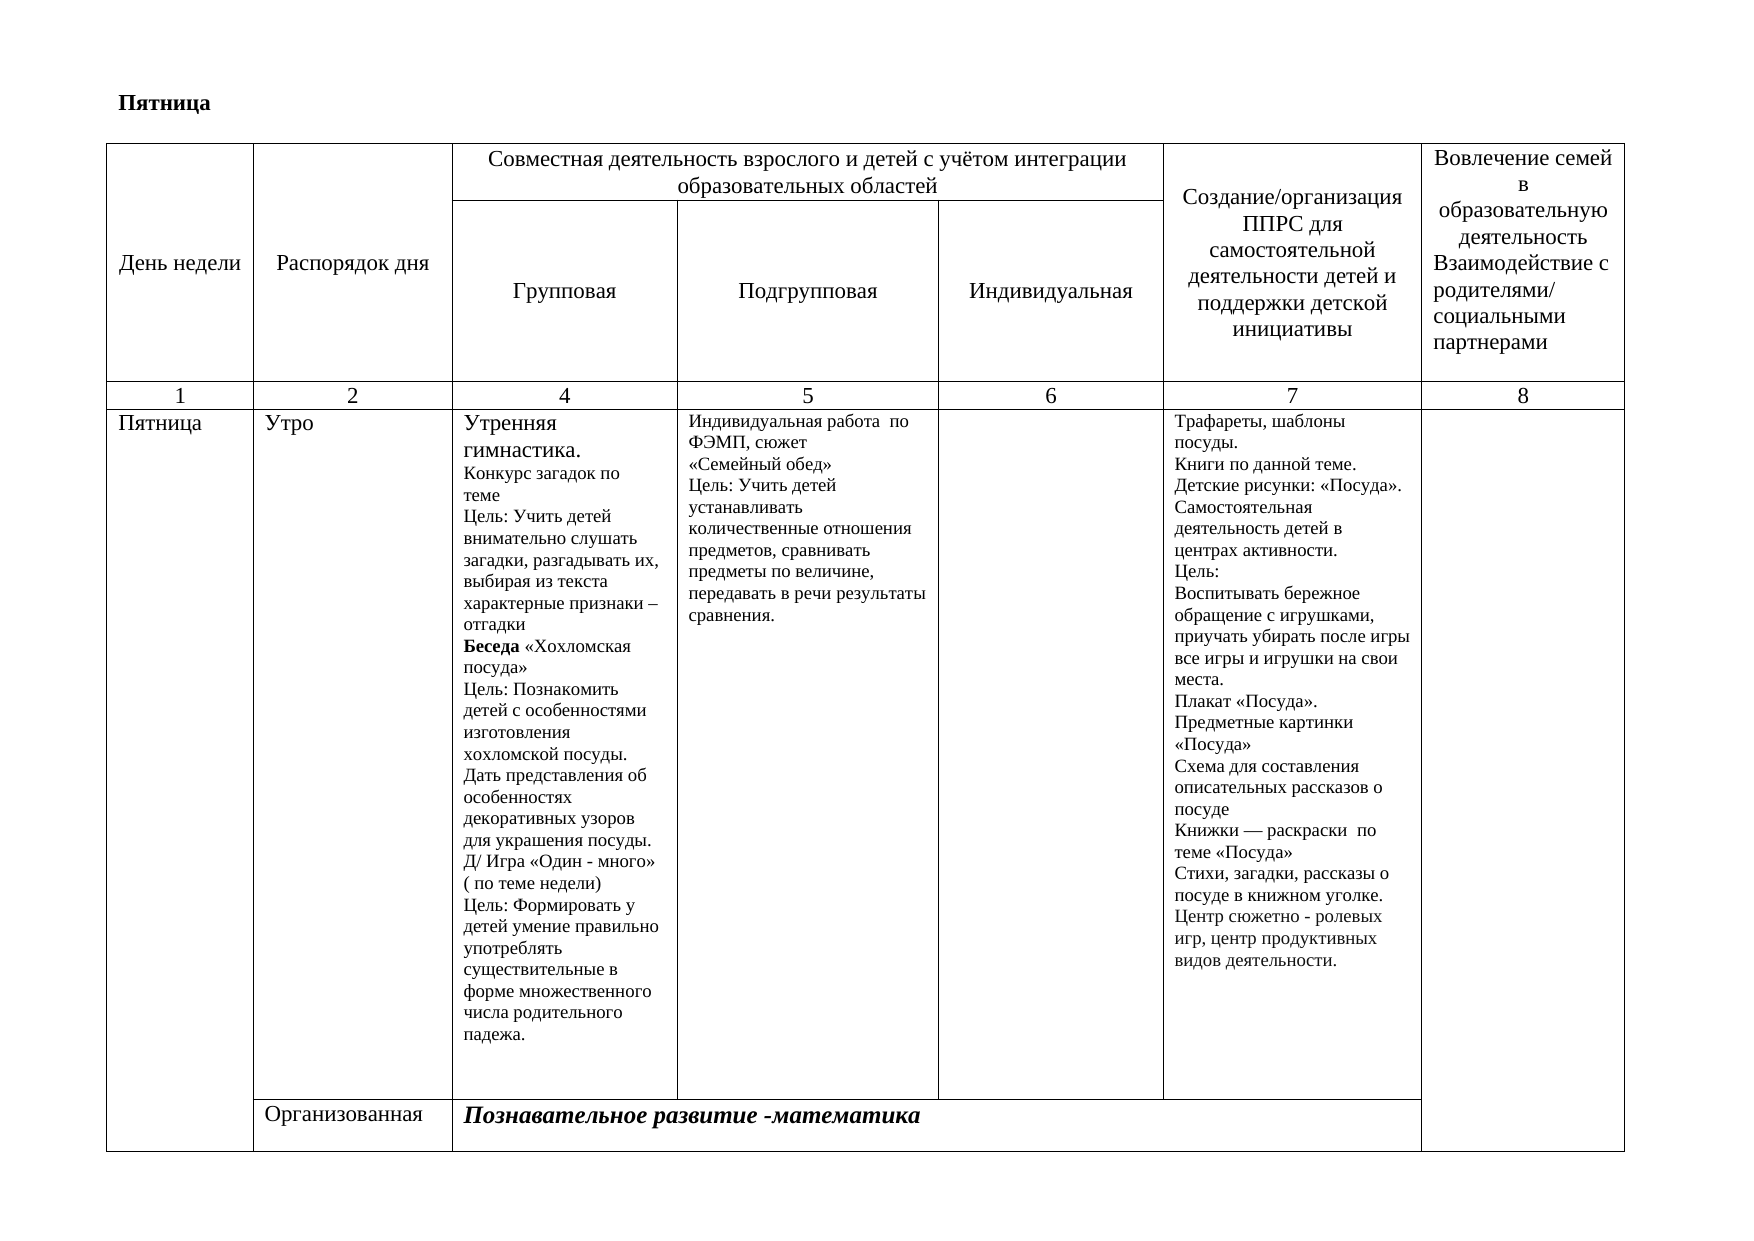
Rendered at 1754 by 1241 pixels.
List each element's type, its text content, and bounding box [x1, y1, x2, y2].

table_cell 5 [678, 382, 938, 408]
table_cell Трафареты, шаблоны посуды. Книги по данной теме. Детские рисунки: «Посуда». Самостоятельная деятельность детей в центрах активности. Цель: Воспитывать бережное обращение с игрушками, приучать убирать после игры все игры и игрушки на свои места. Плакат «Посуда». Предметные картинки «Посуда» Схема для составления описательных рассказов о посуде Книжки — раскраски по теме «Посуда» Стихи, загадки, рассказы о посуде в книжном уголке. Центр сюжетно - ролевых игр, центр продуктивных видов деятельности. [1164, 410, 1421, 1099]
table_cell Подгрупповая [678, 201, 938, 381]
table_cell Индивидуальная работа по ФЭМП, сюжет «Семейный обед» Цель: Учить детей устанавливать количественные отношения предметов, сравнивать предметы по величине, передавать в речи результаты сравнения. [678, 410, 938, 1099]
text Пятница [118, 89, 1636, 115]
table_header Совместная деятельность взрослого и детей с учётом интеграции образовательных областей [453, 144, 1163, 199]
table_header День недели [107, 144, 253, 381]
table_cell Пятница [107, 410, 253, 1151]
table_cell Индивидуальная [939, 201, 1163, 381]
table_header Вовлечение семей в образовательную деятельность Взаимодействие с родителями/ социальными партнерами [1422, 144, 1624, 381]
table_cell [453, 1100, 1421, 1151]
table_cell Групповая [453, 201, 677, 381]
table_header Создание/организация ППРС для самостоятельной деятельности детей и поддержки детской инициативы [1164, 144, 1421, 381]
table_cell 7 [1164, 382, 1421, 408]
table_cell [254, 1100, 452, 1151]
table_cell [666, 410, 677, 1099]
table_cell 4 [453, 382, 677, 408]
table_cell 2 [254, 382, 452, 408]
table_cell Утро [254, 410, 452, 1099]
table_cell 6 [939, 382, 1163, 408]
table_cell [1422, 410, 1624, 1151]
table_cell [939, 410, 1163, 1099]
table_cell 8 [1422, 382, 1624, 408]
table_cell 1 [107, 382, 253, 408]
table_header Распорядок дня [254, 144, 452, 381]
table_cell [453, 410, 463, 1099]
